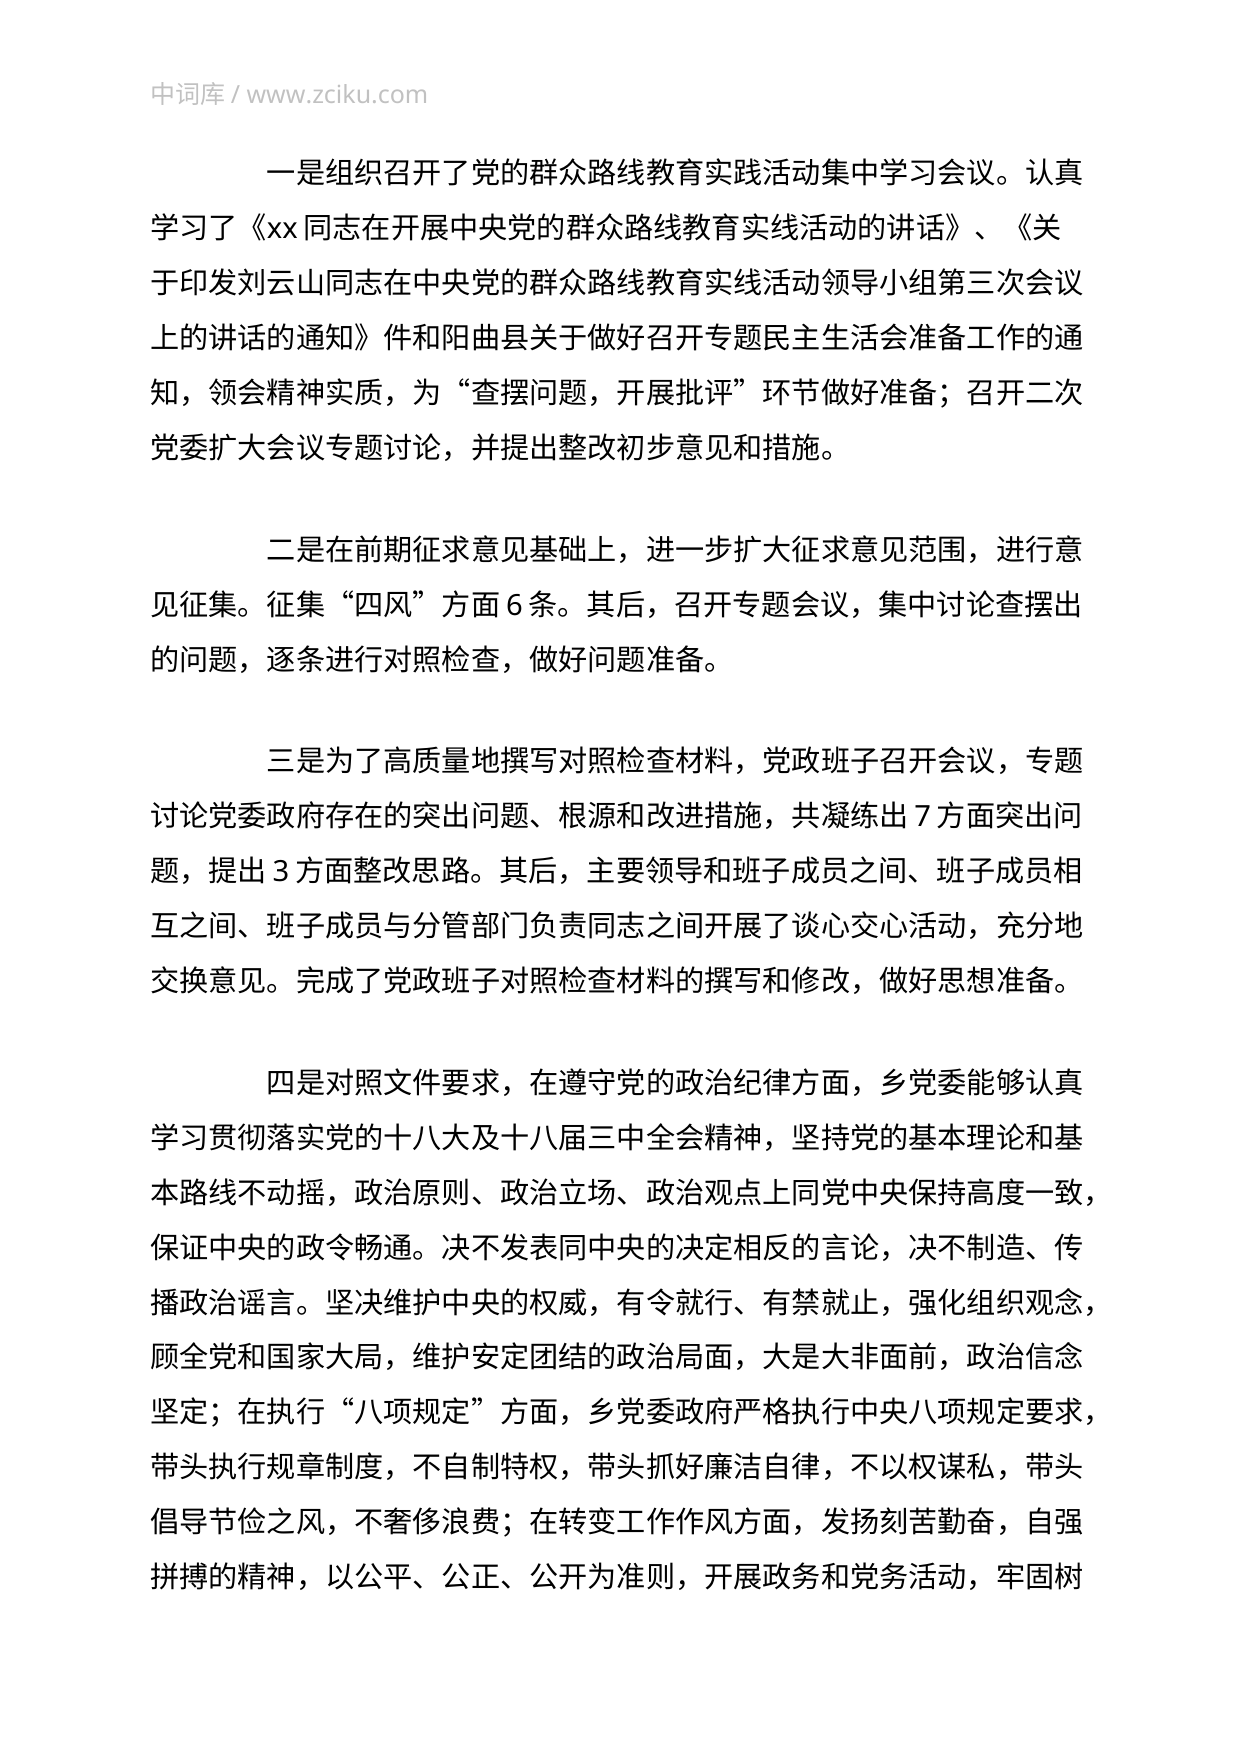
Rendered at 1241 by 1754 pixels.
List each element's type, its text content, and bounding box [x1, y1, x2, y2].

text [150, 1059, 1090, 1596]
text 二是在前期征求意见基础上，进一步扩大征求意见范围，进行意见征集。征集“四风”方面6条。其后，召开专题会议，集中讨论查摆出的问题，逐条进行对照检查，做好问题准备。 [150, 526, 1090, 678]
text 三是为了高质量地撰写对照检查材料，党政班子召开会议，专题讨论党委政府存在的突出问题、根源和改进措施，共凝练出7方面突出问题，提出3方面整改思路。其后，主要领导和班子成员之间、班子成员相互之间、班子成员与分管部门负责同志之间开展了谈心交心活动，充分地交换意见。完成了党政班子对照检查材料的撰写和修改，做好思想准备。 [150, 738, 1090, 1000]
text 一是组织召开了党的群众路线教育实践活动集中学习会议。认真学习了《xx同志在开展中央党的群众路线教育实线活动的讲话》、《关于印发刘云山同志在中央党的群众路线教育实线活动领导小组第三次会议上的讲话的通知》件和阳曲县关于做好召开专题民主生活会准备工作的通知，领会精神实质，为“查摆问题，开展批评”环节做好准备；召开二次党委扩大会议专题讨论，并提出整改初步意见和措施。 [150, 150, 1090, 467]
